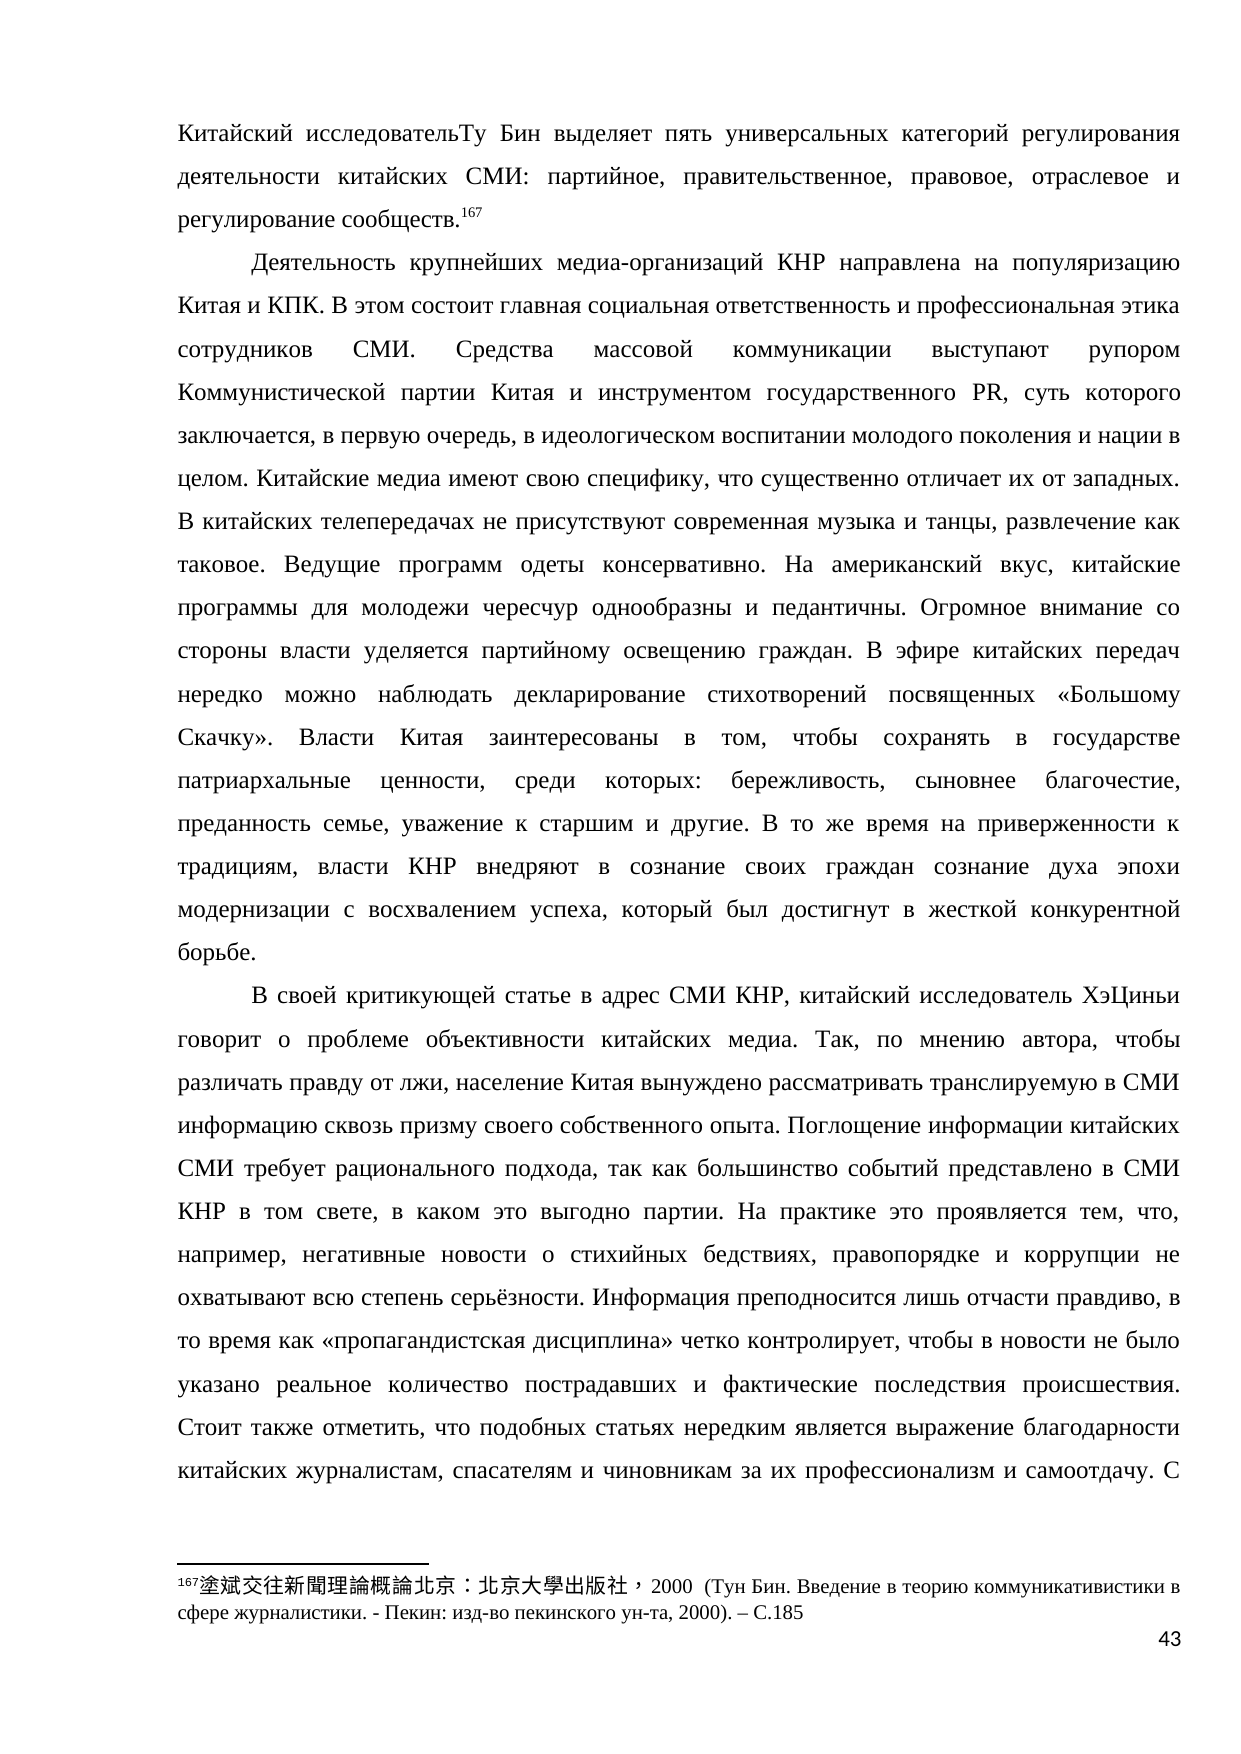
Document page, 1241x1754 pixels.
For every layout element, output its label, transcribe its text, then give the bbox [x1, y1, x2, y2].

text Деятельность крупнейших медиа-организаций КНР направлена на популяризацию Китая и КПК. В этом состоит главная социальная ответственность и профессиональная этика сотрудников СМИ. Средства массовой коммуникации выступают рупором Коммунистической партии Китая и инструментом государственного PR, суть которого заключается, в первую очередь, в идеологическом воспитании молодого поколения и нации в целом. Китайские медиа имеют свою специфику, что существенно отличает их от западных. В китайских телепередачах не присутствуют современная музыка и танцы, развлечение как таковое. Ведущие программ одеты консервативно. На американский вкус, китайские программы для молодежи чересчур однообразны и педантичны. Огромное внимание со стороны власти уделяется партийному освещению граждан. В эфире китайских передач нередко можно наблюдать декларирование стихотворений посвященных «Большому Скачку». Власти Китая заинтересованы в том, чтобы сохранять в государстве патриархальные ценности, среди которых: бережливость, сыновнее благочестие, преданность семье, уважение к старшим и другие. В то же время на приверженности к традициям, власти КНР внедряют в сознание своих граждан сознание духа эпохи модернизации с восхвалением успеха, который был достигнут в жесткой конкурентной борьбе. [177, 247, 1181, 966]
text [177, 981, 1181, 1484]
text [177, 118, 1181, 233]
